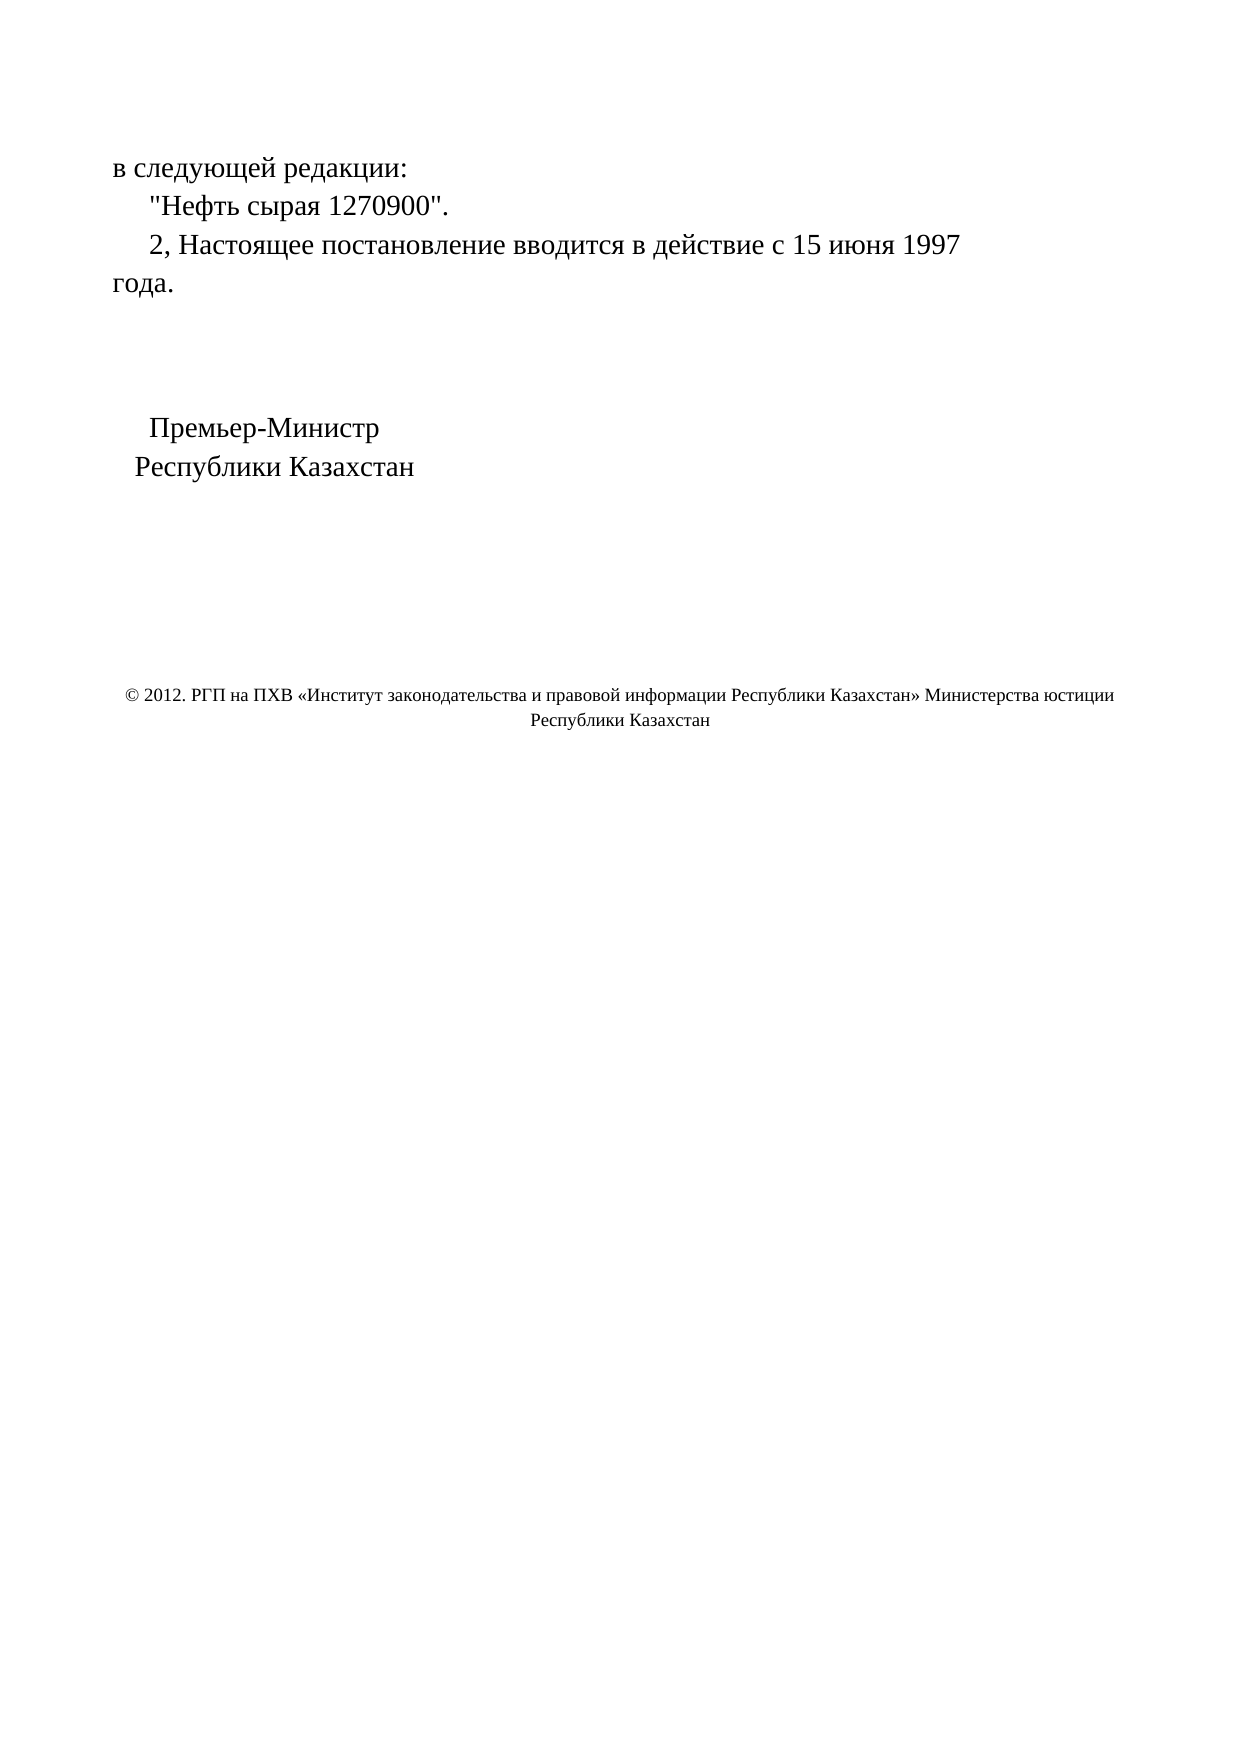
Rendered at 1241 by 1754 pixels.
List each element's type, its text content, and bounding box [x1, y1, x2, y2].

text Республики Казахстан [112, 449, 1128, 482]
text 2, Настоящее постановление вводится в действие с 15 июня 1997 [112, 227, 1128, 261]
text года. [112, 266, 1128, 299]
text © 2012. РГП на ПХВ «Институт законодательства и правовой информации Республики Казахстан» Министерства юстиции Республики Казахстан [112, 684, 1128, 731]
text в следующей редакции: [112, 150, 1128, 183]
text "Нефть сырая 1270900". [112, 188, 1128, 222]
text Премьер-Министр [112, 410, 1128, 444]
